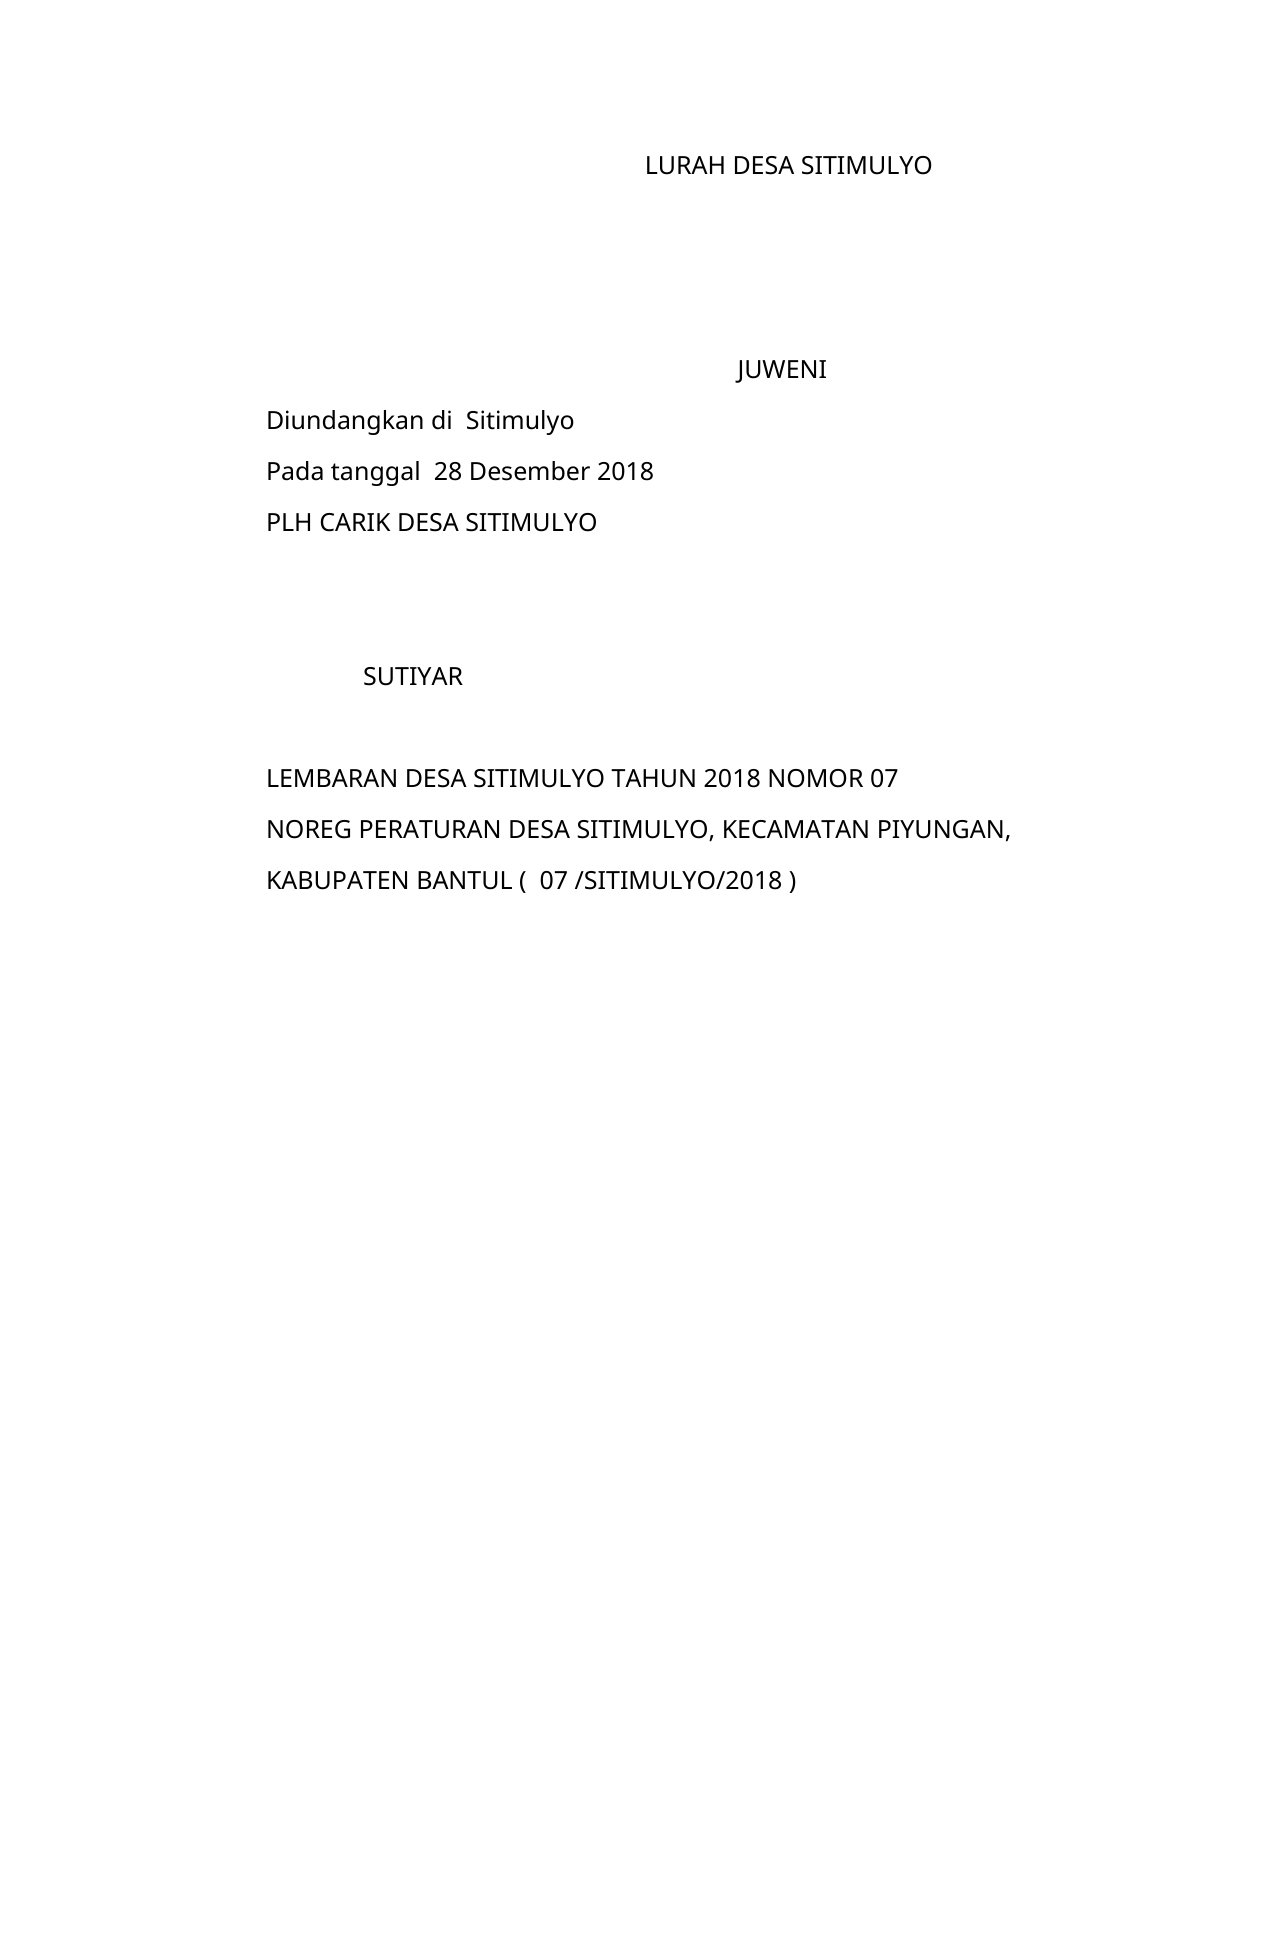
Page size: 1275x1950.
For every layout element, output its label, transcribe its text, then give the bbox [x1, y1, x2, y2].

text LURAH DESA SITIMULYO [591, 148, 1127, 182]
text PLH CARIK DESA SITIMULYO [266, 505, 1127, 539]
text Pada tanggal 28 Desember 201830 September 2016 [266, 454, 1127, 488]
text Diundangkan di Sitimulyo [266, 403, 1127, 437]
text JUWENI [591, 352, 1127, 386]
text NOREG PERATURAN DESA SITIMULYO, KECAMATAN PIYUNGAN, KABUPATEN BANTUL ( 07 /SITIMULYO/2018 ) [266, 811, 1127, 896]
text SUTIYAR [266, 658, 1127, 692]
text LEMBARAN DESA SITIMULYO TAHUN 2018 NOMOR 07 [266, 760, 1127, 794]
